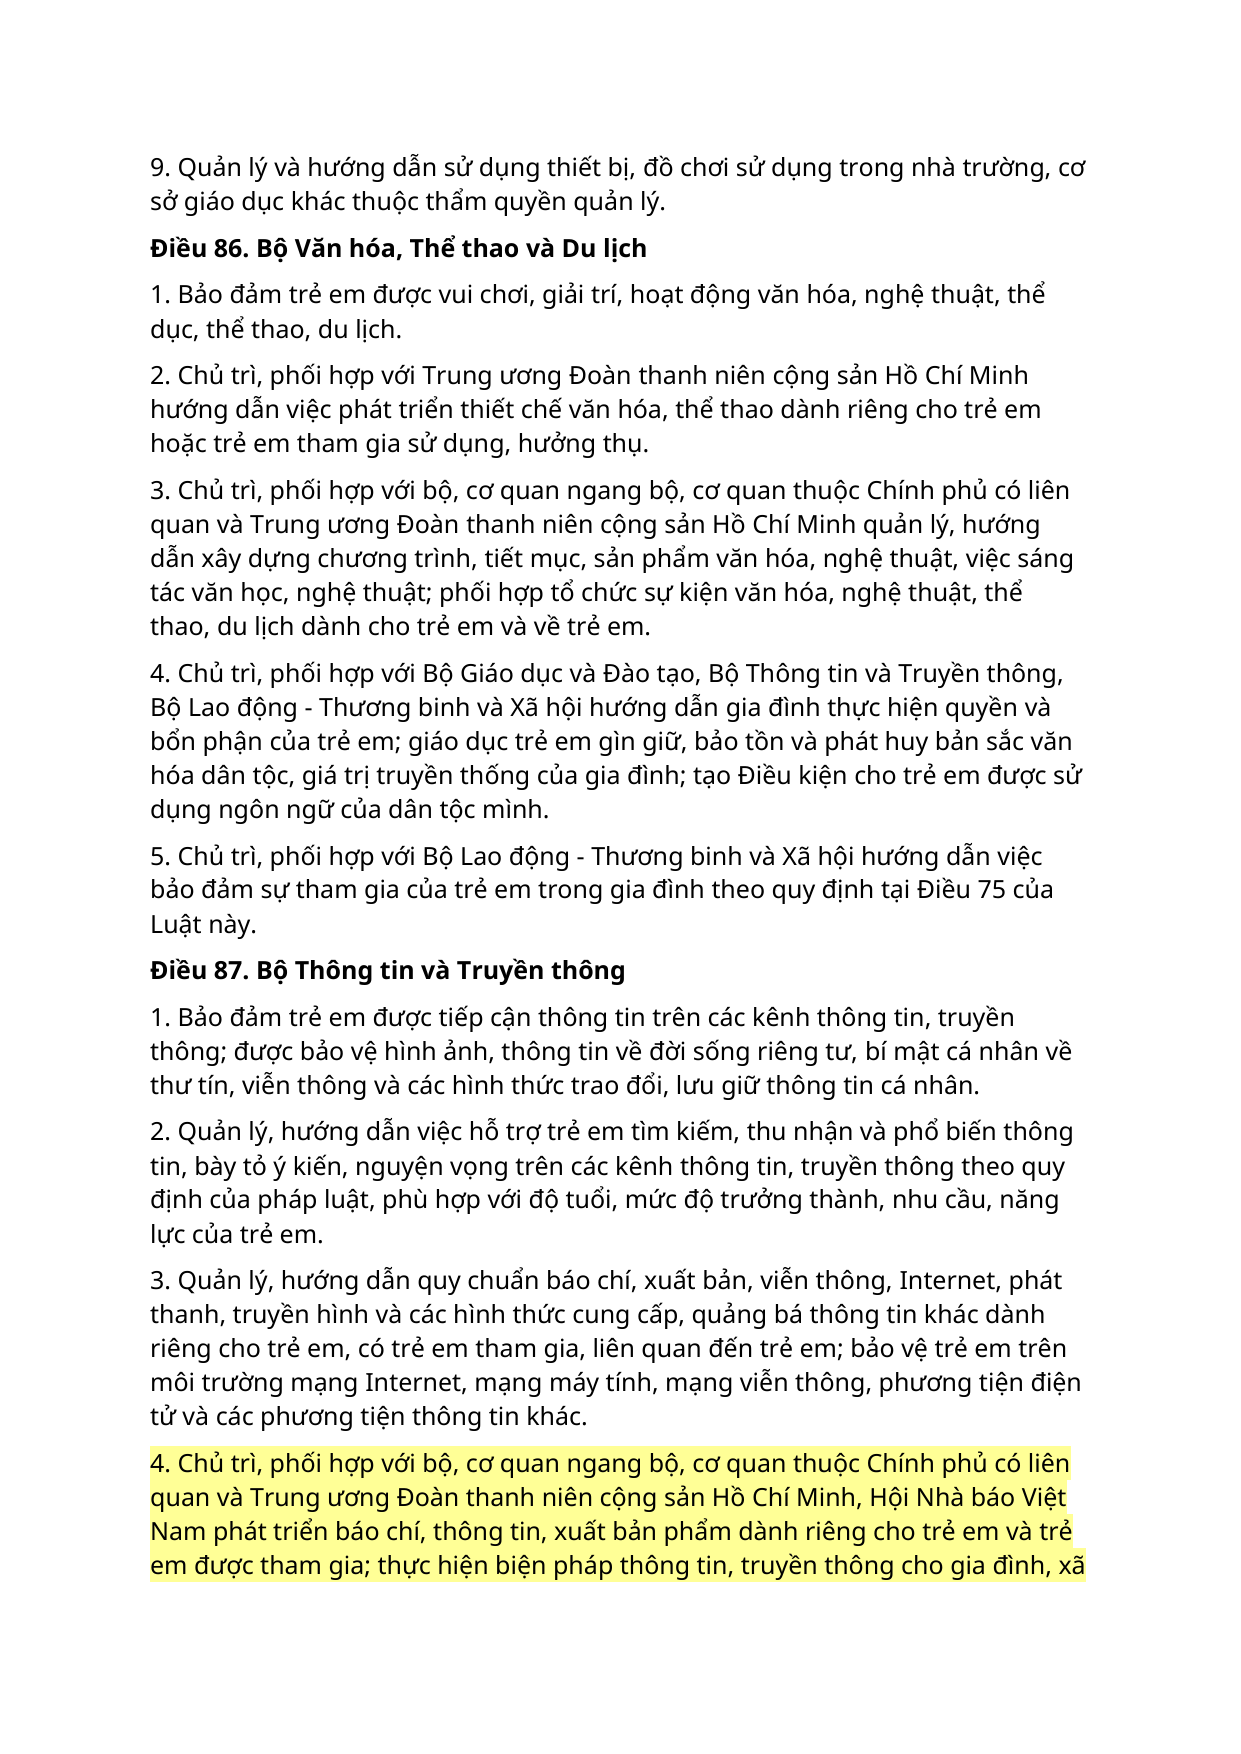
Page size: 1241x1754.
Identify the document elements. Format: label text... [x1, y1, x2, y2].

text 9. Quản lý và hướng dẫn sử dụng thiết bị, đồ chơi sử dụng trong nhà trường, cơ sở giáo dục khác thuộc thẩm quyền quản lý. [150, 150, 1090, 218]
text 1. Bảo đảm trẻ em được vui chơi, giải trí, hoạt động văn hóa, nghệ thuật, thể dục, thể thao, du lịch. [150, 277, 1090, 345]
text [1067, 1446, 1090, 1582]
text 4. Chủ trì, phối hợp với Bộ Giáo dục và Đào tạo, Bộ Thông tin và Truyền thông, Bộ Lao động - Thương binh và Xã hội hướng dẫn gia đình thực hiện quyền và bổn phận của trẻ em; giáo dục trẻ em gìn giữ, bảo tồn và phát huy bản sắc văn hóa dân tộc, giá trị truyền thống của gia đình; tạo Điều kiện cho trẻ em được sử dụng ngôn ngữ của dân tộc mình. [150, 655, 1090, 826]
text 5. Chủ trì, phối hợp với Bộ Lao động - Thương binh và Xã hội hướng dẫn việc bảo đảm sự tham gia của trẻ em trong gia đình theo quy định tại Điều 75 của Luật này. [150, 838, 1090, 940]
text 3. Quản lý, hướng dẫn quy chuẩn báo chí, xuất bản, viễn thông, Internet, phát thanh, truyền hình và các hình thức cung cấp, quảng bá thông tin khác dành riêng cho trẻ em, có trẻ em tham gia, liên quan đến trẻ em; bảo vệ trẻ em trên môi trường mạng Internet, mạng máy tính, mạng viễn thông, phương tiện điện tử và các phương tiện thông tin khác. [150, 1263, 1090, 1433]
text Điều 87. Bộ Thông tin và Truyền thông [150, 953, 1090, 987]
text 2. Chủ trì, phối hợp với Trung ương Đoàn thanh niên cộng sản Hồ Chí Minh hướng dẫn việc phát triển thiết chế văn hóa, thể thao dành riêng cho trẻ em hoặc trẻ em tham gia sử dụng, hưởng thụ. [150, 358, 1090, 460]
text 3. Chủ trì, phối hợp với bộ, cơ quan ngang bộ, cơ quan thuộc Chính phủ có liên quan và Trung ương Đoàn thanh niên cộng sản Hồ Chí Minh quản lý, hướng dẫn xây dựng chương trình, tiết mục, sản phẩm văn hóa, nghệ thuật, việc sáng tác văn học, nghệ thuật; phối hợp tổ chức sự kiện văn hóa, nghệ thuật, thể thao, du lịch dành cho trẻ em và về trẻ em. [150, 472, 1090, 643]
text Điều 86. Bộ Văn hóa, Thể thao và Du lịch [150, 231, 1090, 265]
text 2. Quản lý, hướng dẫn việc hỗ trợ trẻ em tìm kiếm, thu nhận và phổ biến thông tin, bày tỏ ý kiến, nguyện vọng trên các kênh thông tin, truyền thông theo quy định của pháp luật, phù hợp với độ tuổi, mức độ trưởng thành, nhu cầu, năng lực của trẻ em. [150, 1114, 1090, 1250]
text 1. Bảo đảm trẻ em được tiếp cận thông tin trên các kênh thông tin, truyền thông; được bảo vệ hình ảnh, thông tin về đời sống riêng tư, bí mật cá nhân về thư tín, viễn thông và các hình thức trao đổi, lưu giữ thông tin cá nhân. [150, 999, 1090, 1102]
